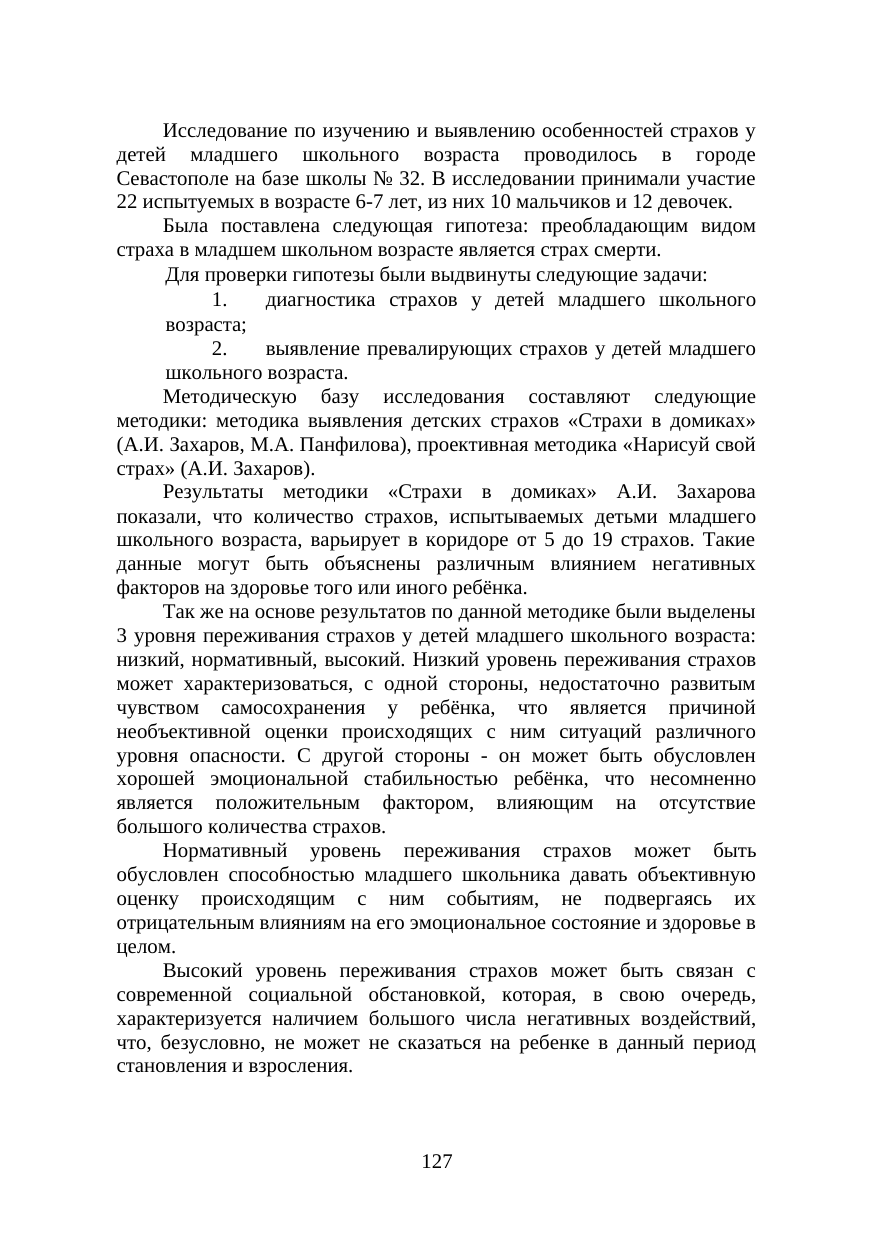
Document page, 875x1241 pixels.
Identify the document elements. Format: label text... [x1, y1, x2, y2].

text Так же на основе результатов по данной методике были выделены 3 уровня переживания страхов у детей младшего школьного возраста: низкий, нормативный, высокий. Низкий уровень переживания страхов может характеризоваться, с одной стороны, недостаточно развитым чувством самосохранения у ребёнка, что является причиной необъективной оценки происходящих с ним ситуаций различного уровня опасности. С другой стороны - он может быть обусловлен хорошей эмоциональной стабильностью ребёнка, что несомненно является положительным фактором, влияющим на отсутствие большого количества страхов. [116, 600, 757, 838]
text Исследование по изучению и выявлению особенностей страхов у детей младшего школьного возраста проводилось в городе Севастополе на базе школы № 32. В исследовании принимали участие 22 испытуемых в возрасте 6-7 лет, из них 10 мальчиков и 12 девочек. [116, 118, 757, 213]
text Результаты методики «Страхи в домиках» А.И. Захарова показали, что количество страхов, испытываемых детьми младшего школьного возраста, варьирует в коридоре от 5 до 19 страхов. Такие данные могут быть объяснены различным влиянием негативных факторов на здоровье того или иного ребёнка. [116, 480, 757, 599]
text Нормативный уровень переживания страхов может быть обусловлен способностью младшего школьника давать объективную оценку происходящим с ним событиям, не подвергаясь их отрицательным влияниям на его эмоциональное состояние и здоровье в целом. [116, 839, 757, 958]
text Высокий уровень переживания страхов может быть связан с современной социальной обстановкой, которая, в свою очередь, характеризуется наличием большого числа негативных воздействий, что, безусловно, не может не сказаться на ребенке в данный период становления и взросления. [116, 958, 757, 1077]
text Методическую базу исследования составляют следующие методики: методика выявления детских страхов «Страхи в домиках» (А.И. Захаров, М.А. Панфилова), проективная методика «Нарисуй свой страх» (А.И. Захаров). [116, 384, 757, 479]
list диагностика страхов у детей младшего школьного возраста; [165, 288, 757, 336]
list выявление превалирующих страхов у детей младшего школьного возраста. [165, 336, 757, 384]
text Для проверки гипотезы были выдвинуты следующие задачи: [124, 262, 749, 286]
text Была поставлена следующая гипотеза: преобладающим видом страха в младшем школьном возрасте является страх смерти. [116, 214, 757, 261]
